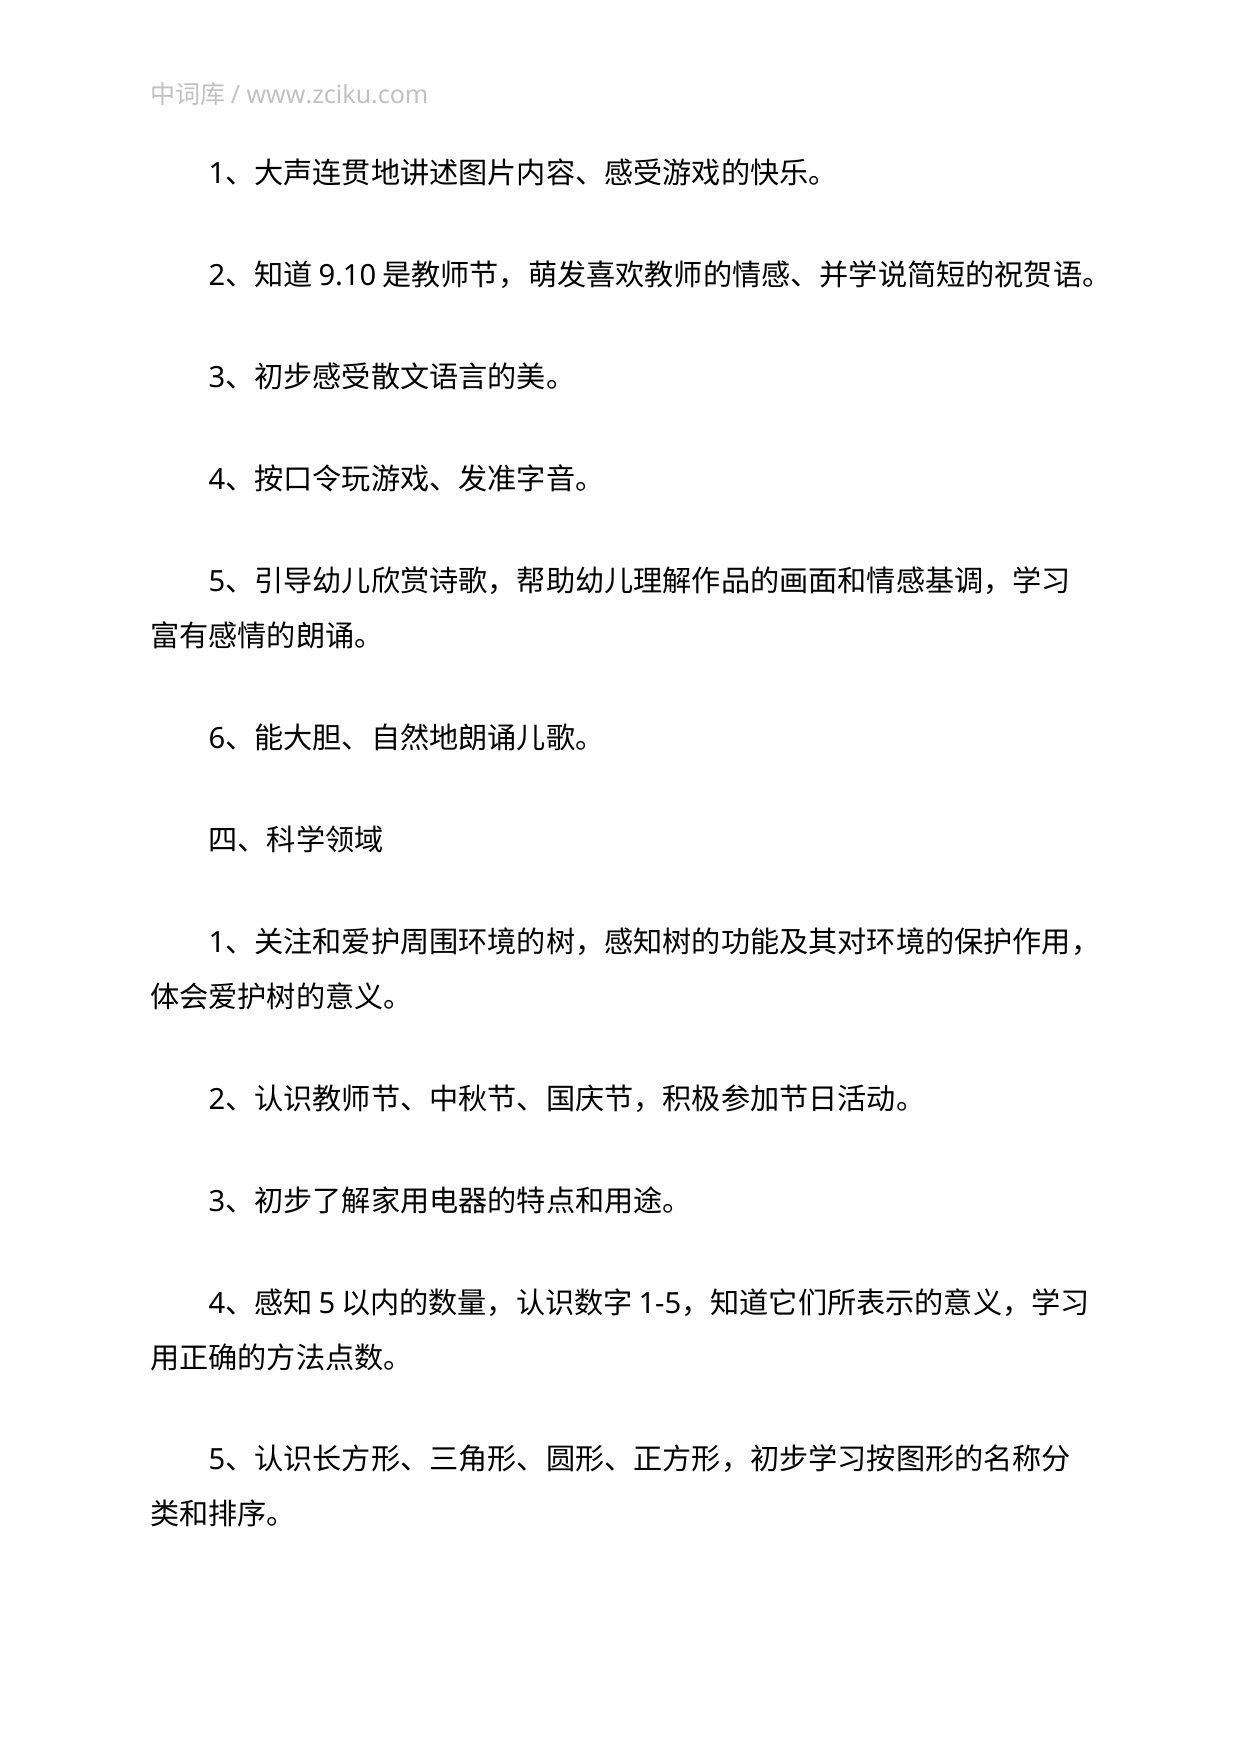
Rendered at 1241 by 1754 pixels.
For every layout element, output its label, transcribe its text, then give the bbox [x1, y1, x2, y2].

text 1、大声连贯地讲述图片内容、感受游戏的快乐。 [150, 150, 1090, 192]
text 4、按口令玩游戏、发准字音。 [150, 456, 1090, 498]
text 6、能大胆、自然地朗诵儿歌。 [150, 715, 1090, 757]
text 3、初步了解家用电器的特点和用途。 [150, 1177, 1090, 1219]
text 2、知道9.10是教师节，萌发喜欢教师的情感、并学说简短的祝贺语。 [150, 252, 1090, 294]
text 1、关注和爱护周围环境的树，感知树的功能及其对环境的保护作用，体会爱护树的意义。 [150, 918, 1090, 1016]
text 2、认识教师节、中秋节、国庆节，积极参加节日活动。 [150, 1075, 1090, 1118]
text 4、感知5以内的数量，认识数字1-5，知道它们所表示的意义，学习用正确的方法点数。 [150, 1279, 1090, 1376]
text 四、科学领域 [150, 817, 1090, 859]
text 3、初步感受散文语言的美。 [150, 354, 1090, 396]
text 5、认识长方形、三角形、圆形、正方形，初步学习按图形的名称分类和排序。 [150, 1436, 1090, 1533]
text 5、引导幼儿欣赏诗歌，帮助幼儿理解作品的画面和情感基调，学习富有感情的朗诵。 [150, 558, 1090, 655]
